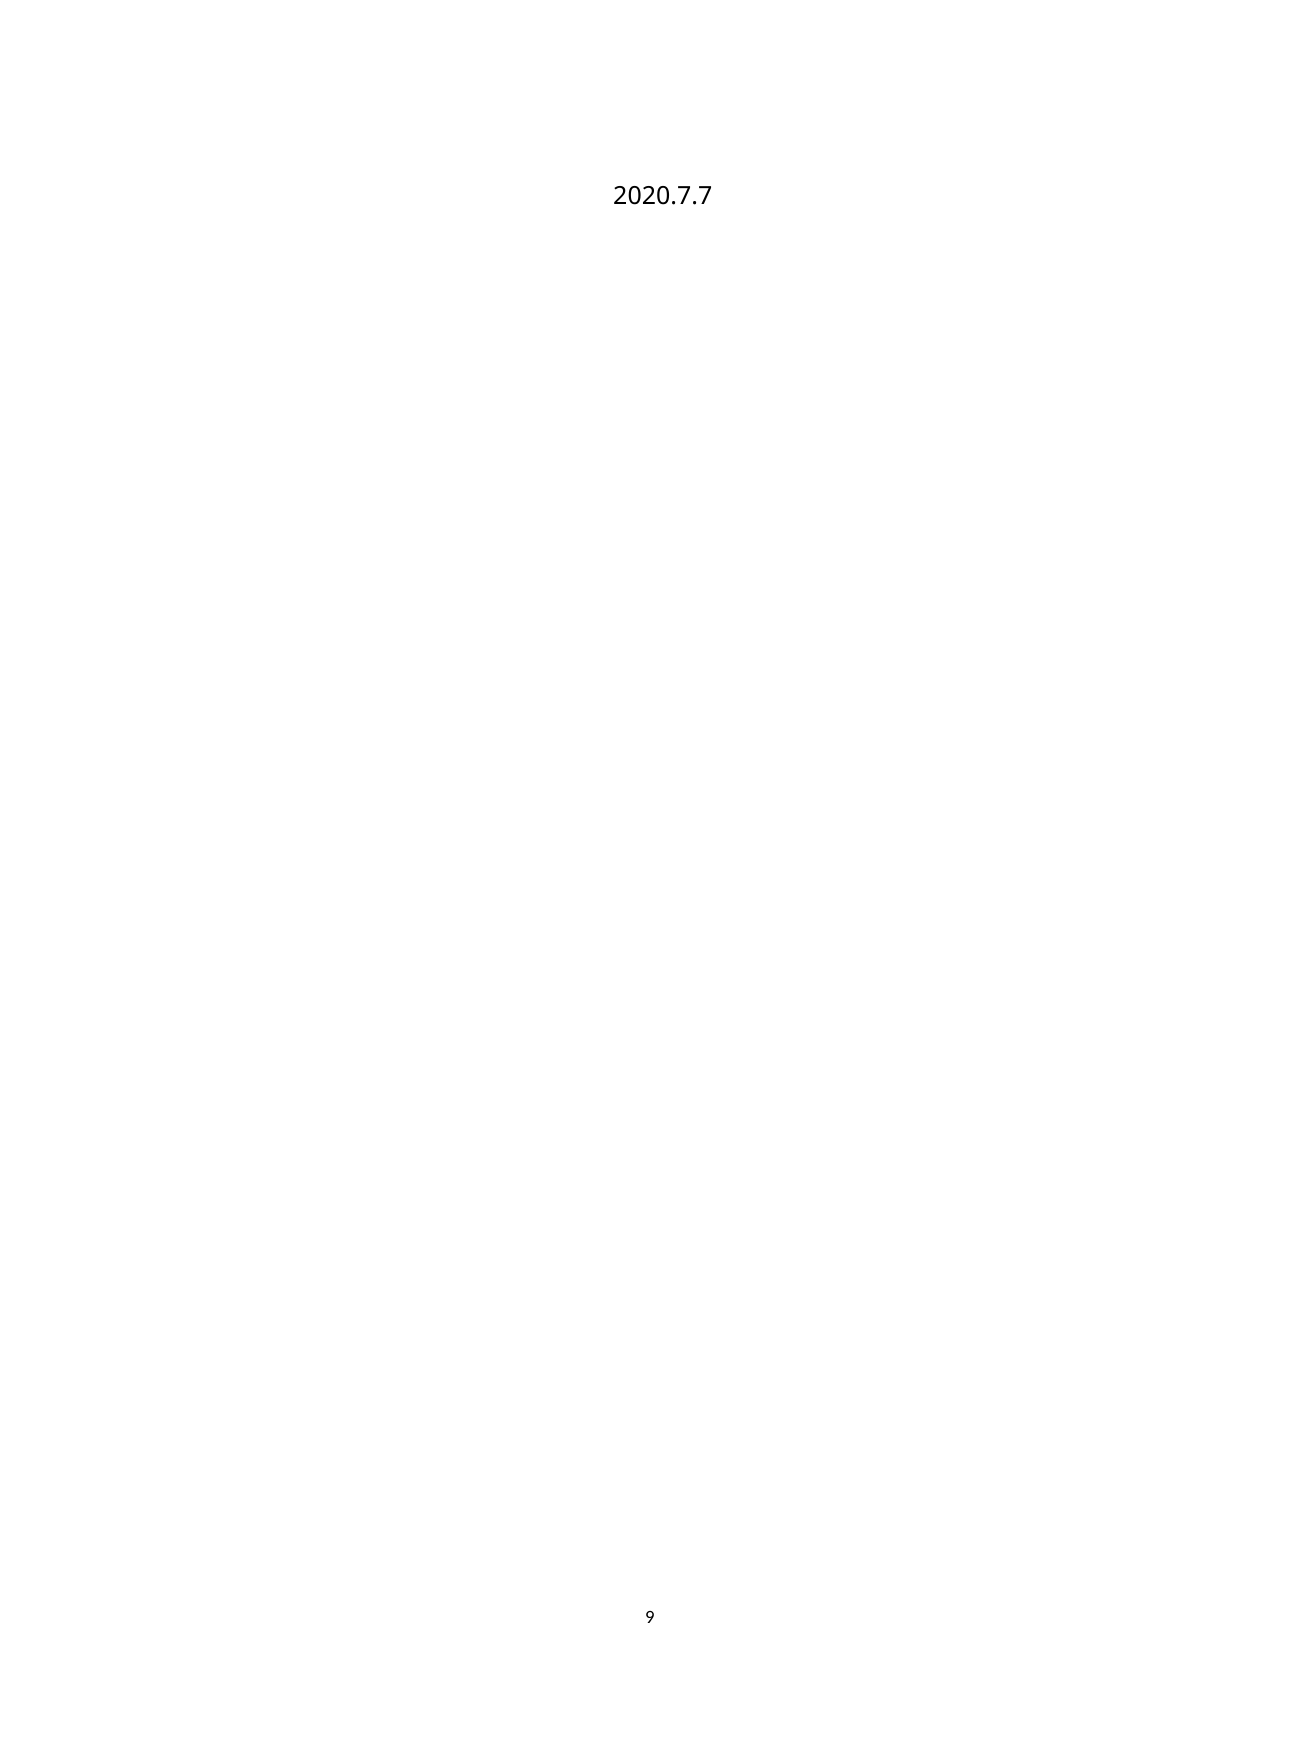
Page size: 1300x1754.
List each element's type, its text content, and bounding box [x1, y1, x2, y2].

text 2020.7.7 [187, 162, 1147, 227]
